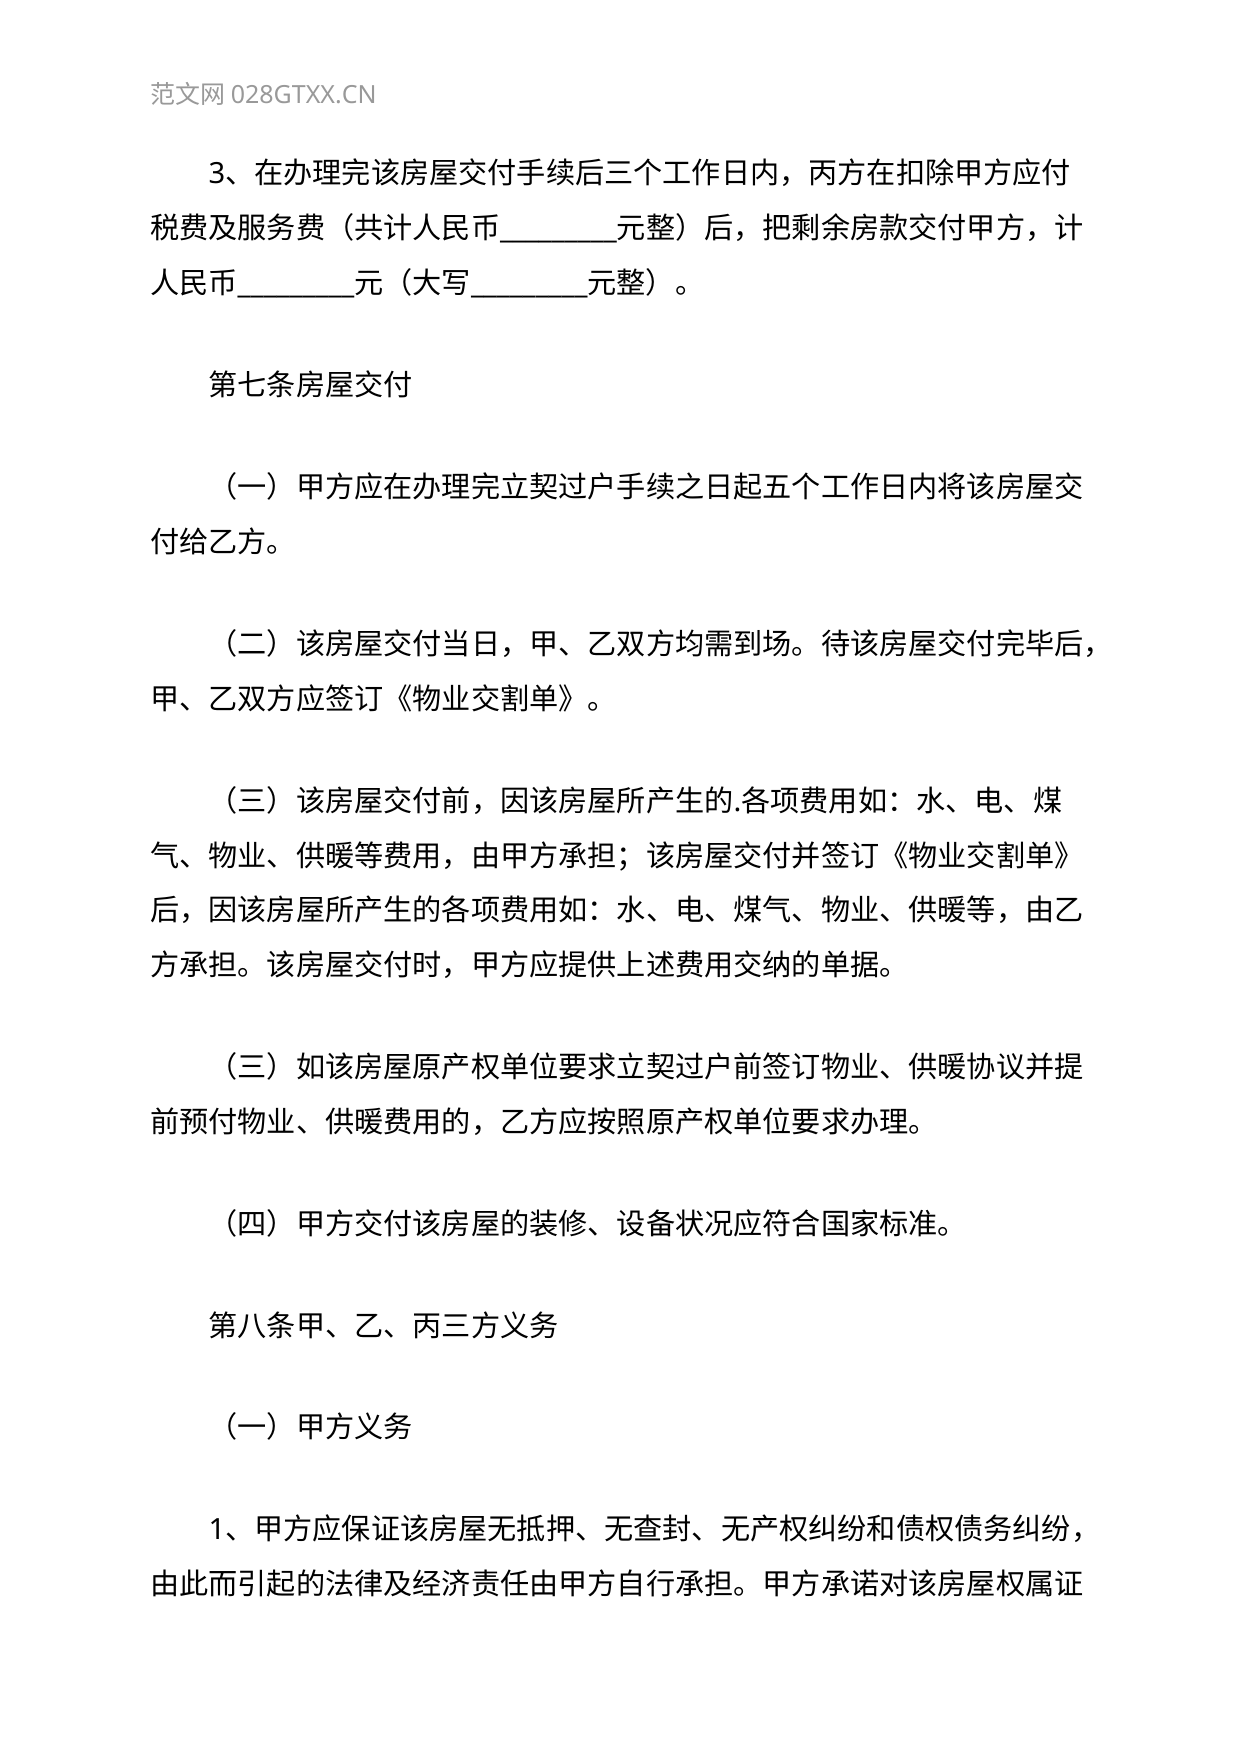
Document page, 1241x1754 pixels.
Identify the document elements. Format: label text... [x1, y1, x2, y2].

text （三）该房屋交付前，因该房屋所产生的.各项费用如：水、电、煤气、物业、供暖等费用，由甲方承担；该房屋交付并签订《物业交割单》后，因该房屋所产生的各项费用如：水、电、煤气、物业、供暖等，由乙方承担。该房屋交付时，甲方应提供上述费用交纳的单据。 [150, 777, 1090, 984]
text 第八条甲、乙、丙三方义务 [150, 1302, 1090, 1344]
text 第七条房屋交付 [150, 362, 1090, 404]
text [150, 1506, 1090, 1603]
text （一）甲方义务 [150, 1404, 1090, 1446]
text （三）如该房屋原产权单位要求立契过户前签订物业、供暖协议并提前预付物业、供暖费用的，乙方应按照原产权单位要求办理。 [150, 1044, 1090, 1141]
text （一）甲方应在办理完立契过户手续之日起五个工作日内将该房屋交付给乙方。 [150, 464, 1090, 561]
text （二）该房屋交付当日，甲、乙双方均需到场。待该房屋交付完毕后，甲、乙双方应签订《物业交割单》。 [150, 620, 1090, 718]
text 3、在办理完该房屋交付手续后三个工作日内，丙方在扣除甲方应付税费及服务费（共计人民币_________元整）后，把剩余房款交付甲方，计人民币_________元（大写_________元整）。 [150, 150, 1090, 302]
text （四）甲方交付该房屋的装修、设备状况应符合国家标准。 [150, 1200, 1090, 1243]
